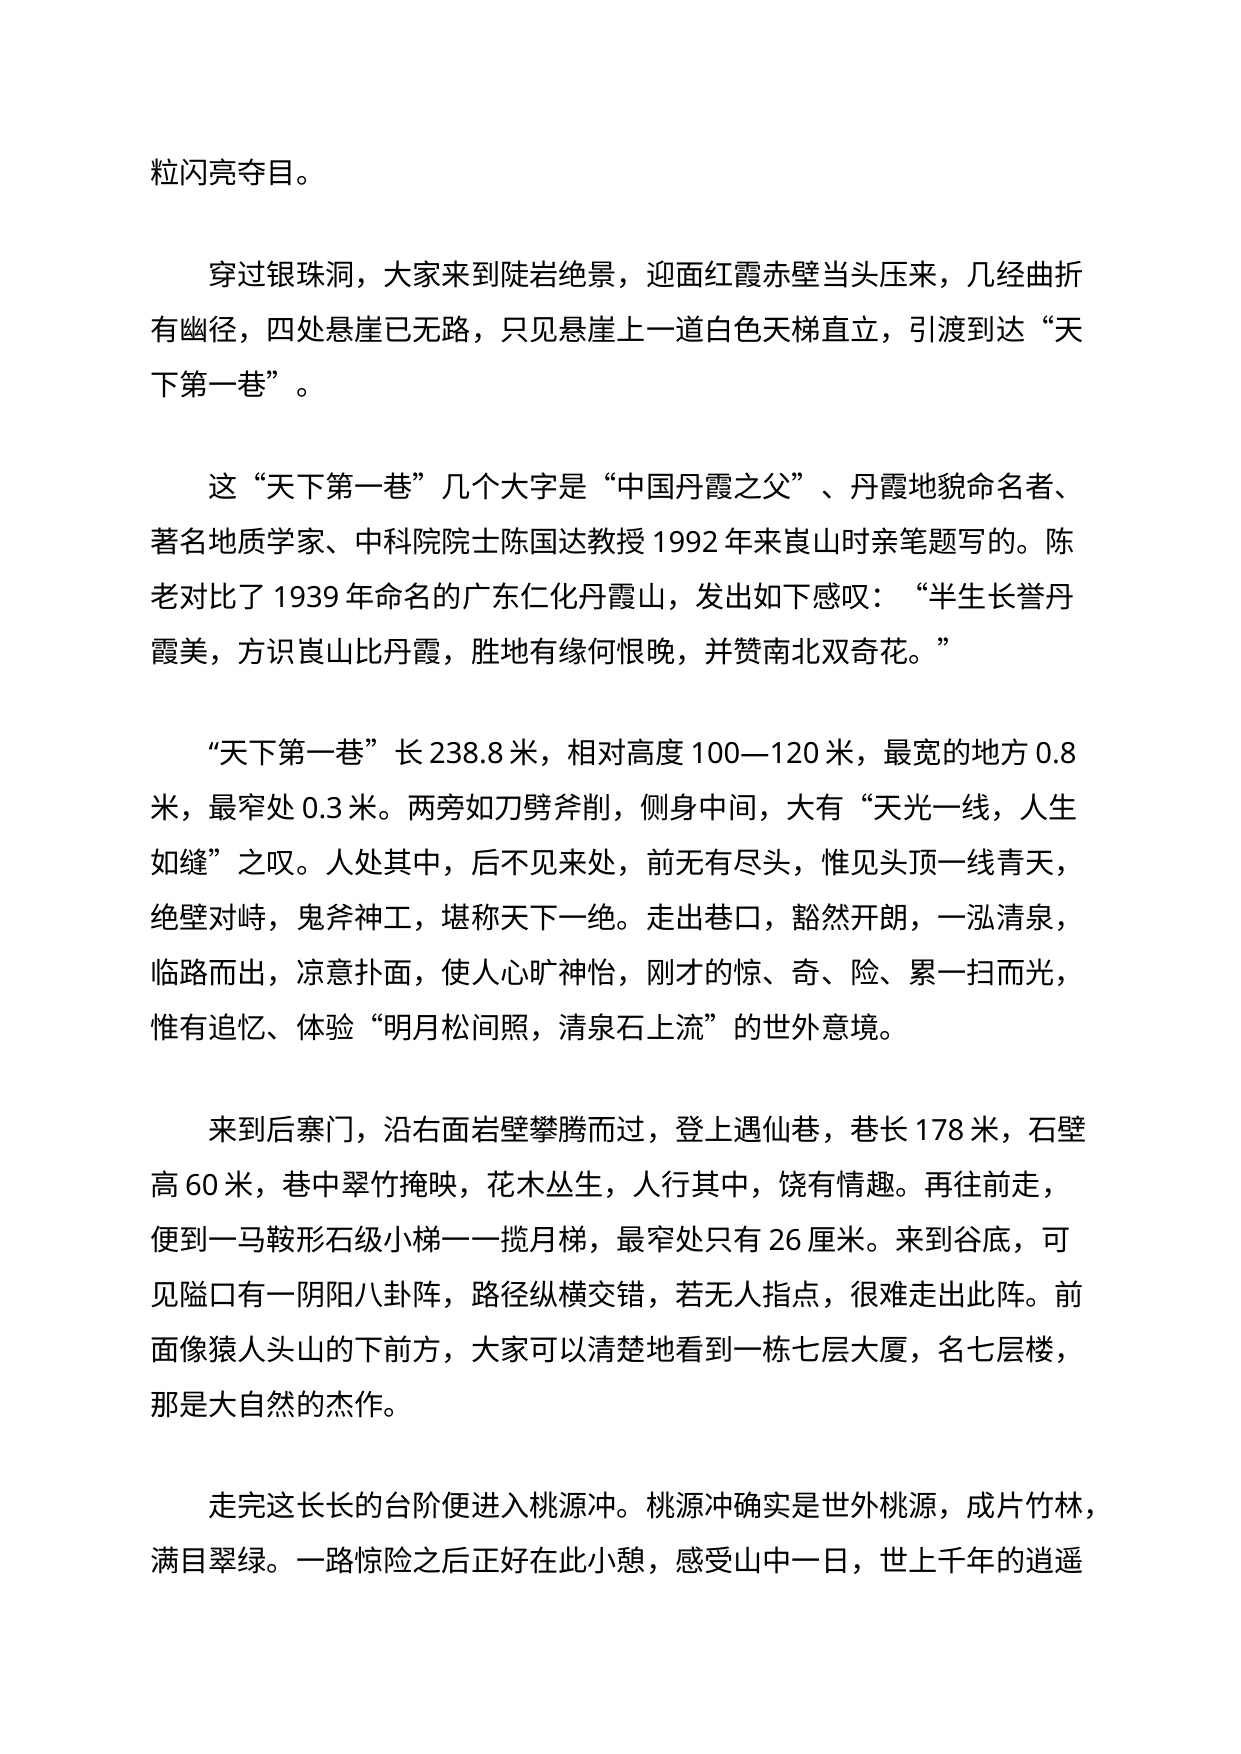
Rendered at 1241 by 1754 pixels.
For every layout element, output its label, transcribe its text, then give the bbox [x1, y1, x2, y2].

text “天下第一巷”长238.8米，相对高度100—120米，最宽的地方0.8米，最窄处0.3米。两旁如刀劈斧削，侧身中间，大有“天光一线，人生如缝”之叹。人处其中，后不见来处，前无有尽头，惟见头顶一线青天，绝壁对峙，鬼斧神工，堪称天下一绝。走出巷口，豁然开朗，一泓清泉，临路而出，凉意扑面，使人心旷神怡，刚才的惊、奇、险、累一扫而光，惟有追忆、体验“明月松间照，清泉石上流”的世外意境。 [150, 730, 1090, 1047]
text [150, 150, 1090, 192]
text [150, 1483, 1090, 1580]
text 穿过银珠洞，大家来到陡岩绝景，迎面红霞赤壁当头压来，几经曲折有幽径，四处悬崖已无路，只见悬崖上一道白色天梯直立，引渡到达“天下第一巷”。 [150, 252, 1090, 404]
text 这“天下第一巷”几个大字是“中国丹霞之父”、丹霞地貌命名者、著名地质学家、中科院院士陈国达教授1992年来崀山时亲笔题写的。陈老对比了1939年命名的广东仁化丹霞山，发出如下感叹：“半生长誉丹霞美，方识崀山比丹霞，胜地有缘何恨晚，并赞南北双奇花。” [150, 463, 1090, 671]
text 来到后寨门，沿右面岩壁攀腾而过，登上遇仙巷，巷长178米，石壁高60米，巷中翠竹掩映，花木丛生，人行其中，饶有情趣。再往前走，便到一马鞍形石级小梯一一揽月梯，最窄处只有26厘米。来到谷底，可见隘口有一阴阳八卦阵，路径纵横交错，若无人指点，很难走出此阵。前面像猿人头山的下前方，大家可以清楚地看到一栋七层大厦，名七层楼，那是大自然的杰作。 [150, 1106, 1090, 1423]
